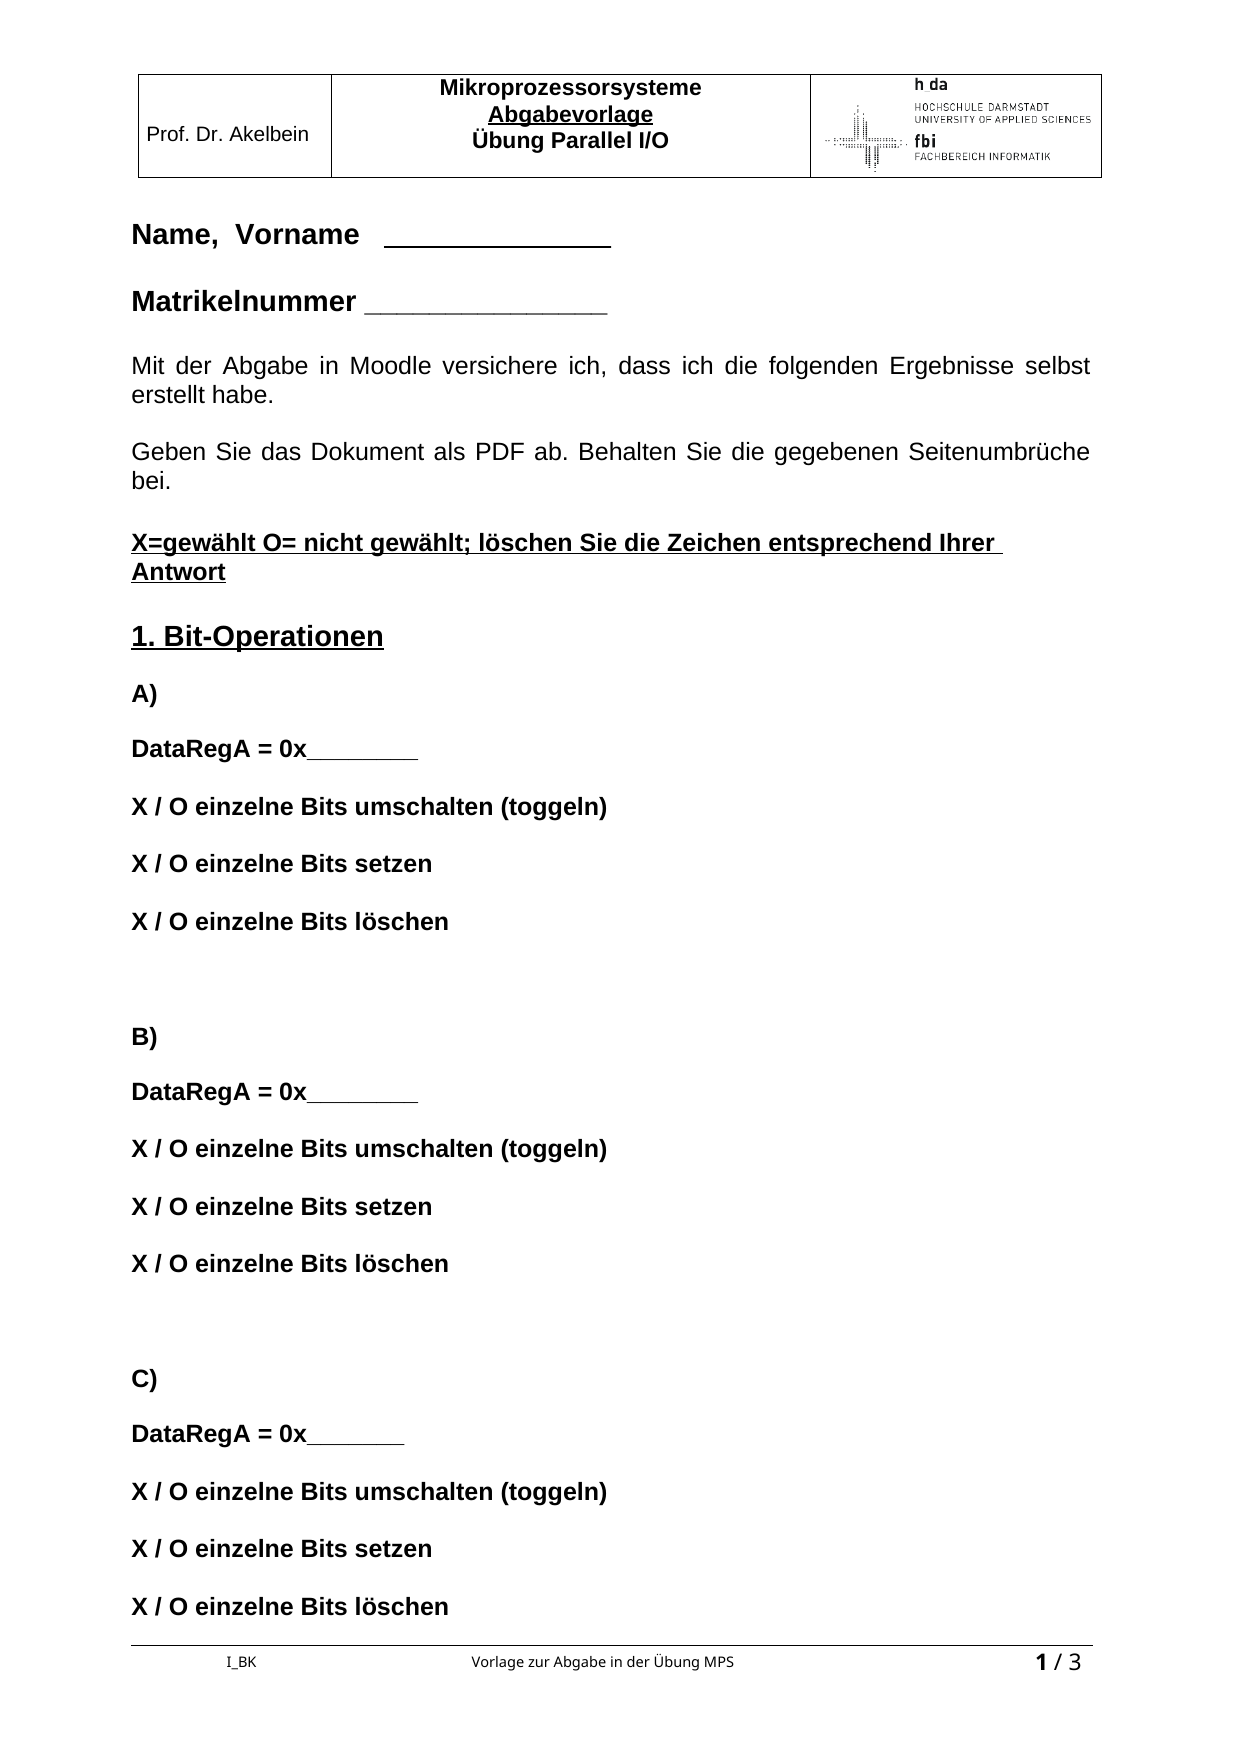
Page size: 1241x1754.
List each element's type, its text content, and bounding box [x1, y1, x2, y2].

text C) [131, 1364, 1093, 1393]
picture [816, 75, 1093, 176]
text X / O einzelne Bits löschen [131, 907, 1093, 935]
text B) [131, 1022, 1093, 1050]
text X / O einzelne Bits setzen [131, 849, 1093, 878]
text Matrikelnummer _______________ [131, 284, 1093, 317]
text 1. Bit-Operationen [131, 619, 1093, 653]
text X / O einzelne Bits löschen [131, 1249, 1093, 1278]
text X / O einzelne Bits umschalten (toggeln) [131, 1134, 1093, 1163]
text X / O einzelne Bits löschen [131, 1592, 1093, 1621]
text DataRegA = 0x________ [131, 1077, 1093, 1106]
text Geben Sie das Dokument als PDF ab. Behalten Sie die gegebenen Seitenumbrüche bei. [131, 437, 1093, 494]
text Name, Vorname ______________ [131, 217, 1093, 250]
text X=gewählt O= nicht gewählt; löschen Sie die Zeichen entsprechend Ihrer Antwort [131, 528, 1093, 586]
text X / O einzelne Bits umschalten (toggeln) [131, 1477, 1093, 1506]
text Mit der Abgabe in Moodle versichere ich, dass ich die folgenden Ergebnisse selbst erstellt habe. [131, 351, 1093, 408]
text X / O einzelne Bits setzen [131, 1192, 1093, 1221]
text X / O einzelne Bits umschalten (toggeln) [131, 792, 1093, 820]
text X / O einzelne Bits setzen [131, 1534, 1093, 1563]
text DataRegA = 0x_______ [131, 1419, 1093, 1448]
text DataRegA = 0x________ [131, 734, 1093, 763]
text A) [131, 679, 1093, 708]
